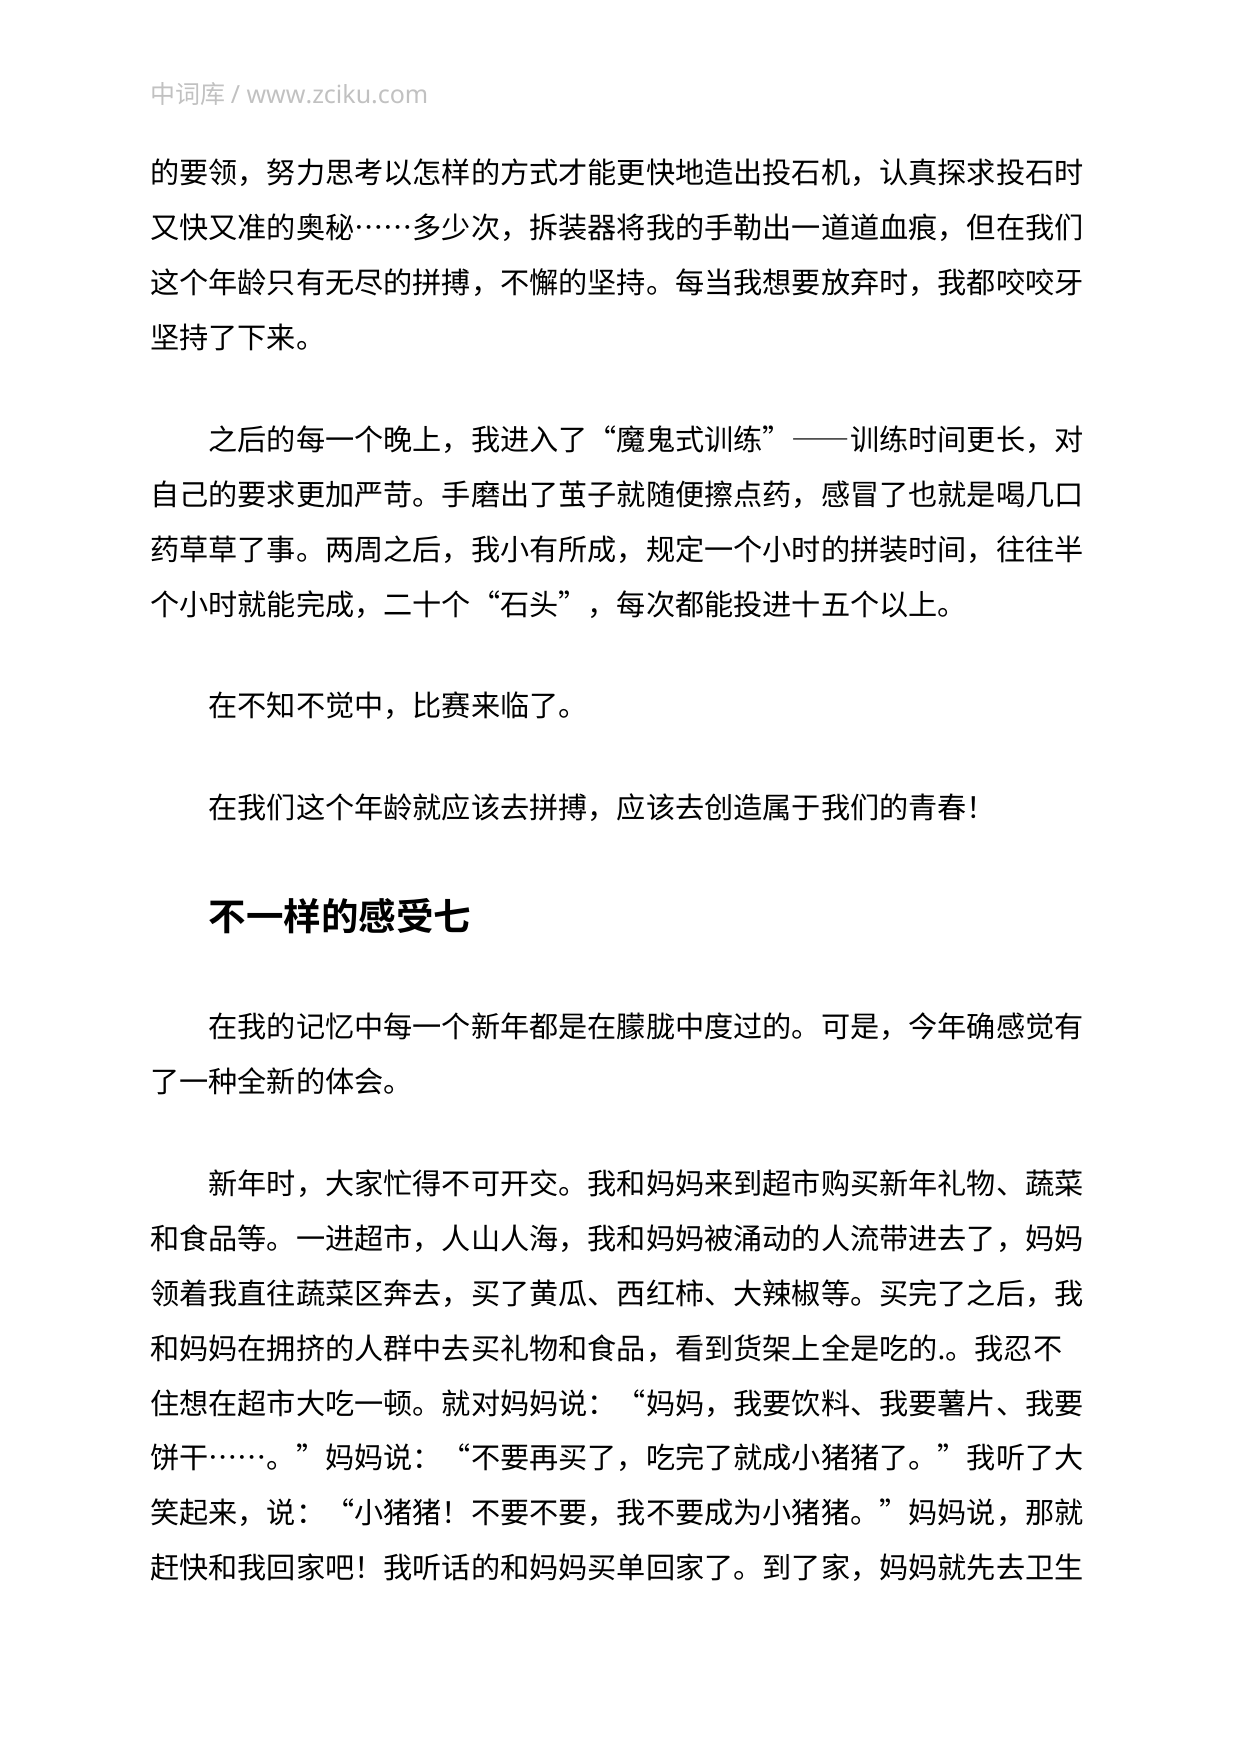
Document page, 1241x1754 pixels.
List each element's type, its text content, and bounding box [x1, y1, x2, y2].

text 在我们这个年龄就应该去拼搏，应该去创造属于我们的青春！ [150, 785, 1090, 827]
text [150, 150, 1090, 357]
text 在我的记忆中每一个新年都是在朦胧中度过的。可是，今年确感觉有了一种全新的体会。 [150, 1004, 1090, 1101]
text 在不知不觉中，比赛来临了。 [150, 683, 1090, 725]
text 之后的每一个晚上，我进入了“魔鬼式训练”——训练时间更长，对自己的要求更加严苛。手磨出了茧子就随便擦点药，感冒了也就是喝几口药草草了事。两周之后，我小有所成，规定一个小时的拼装时间，往往半个小时就能完成，二十个“石头”，每次都能投进十五个以上。 [150, 416, 1090, 623]
text 不一样的感受七 [150, 886, 1090, 941]
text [150, 1161, 1090, 1587]
